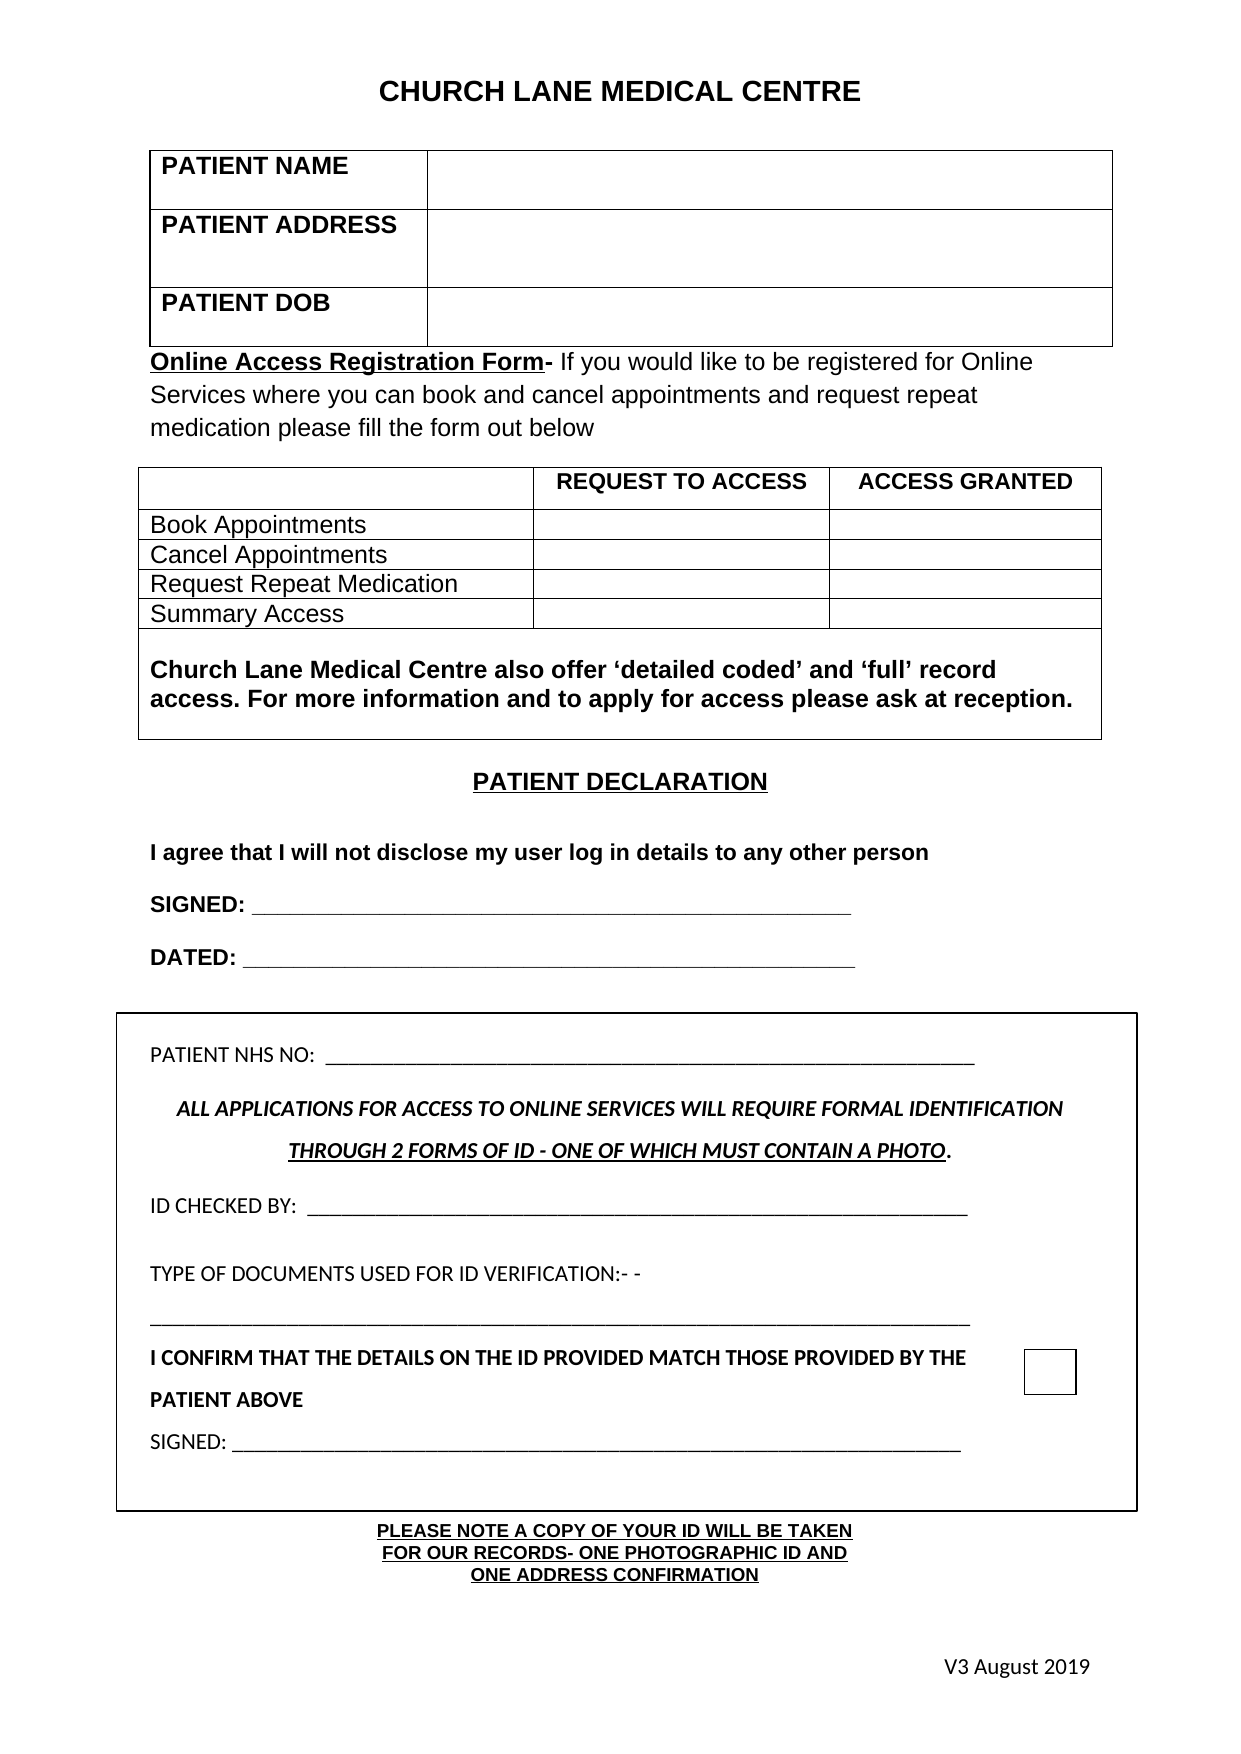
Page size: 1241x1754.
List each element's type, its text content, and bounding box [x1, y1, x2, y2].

text SIGNED: _______________________________________________ [150, 891, 1090, 918]
table_cell [534, 570, 829, 598]
text SIGNED: ________________________________________________________________ [150, 1427, 1090, 1455]
table_header ACCESS GRANTED [830, 468, 1101, 509]
text ID CHECKED BY: __________________________________________________________ [150, 1191, 1090, 1219]
table_cell Church Lane Medical Centre also offer ‘detailed coded’ and ‘full’ record access. For more information and to apply for access please ask at reception. [139, 629, 1101, 739]
table_cell [830, 570, 1101, 598]
table_cell [830, 510, 1101, 539]
text PATIENT DECLARATION [150, 767, 1090, 795]
table_header PATIENT NAME [151, 151, 427, 208]
table_cell Summary Access [139, 599, 533, 628]
text ALL APPLICATIONS FOR ACCESS TO ONLINE SERVICES WILL REQUIRE FORMAL IDENTIFICATION THROUGH 2 FORMS OF ID - ONE OF WHICH MUST CONTAIN A PHOTO. [150, 1094, 1090, 1164]
table_cell Request Repeat Medication [139, 570, 533, 598]
table_cell [830, 599, 1101, 628]
table_cell PATIENT ADDRESS [151, 210, 427, 287]
table_cell [830, 540, 1101, 568]
table_cell [534, 540, 829, 568]
text TYPE OF DOCUMENTS USED FOR ID VERIFICATION:- ________________________________________________________________________ [150, 1259, 1090, 1329]
table_cell Cancel Appointments [139, 540, 533, 568]
table_cell [428, 288, 1112, 346]
text DATED: ________________________________________________ [150, 944, 1090, 970]
text I agree that I will not disclose my user log in details to any other person [150, 838, 1090, 865]
table_header REQUEST TO ACCESS [534, 468, 829, 509]
table_header [428, 151, 1112, 208]
table_cell PATIENT DOB [151, 288, 427, 346]
table_cell [534, 510, 829, 539]
text I CONFIRM THAT THE DETAILS ON THE ID PROVIDED MATCH THOSE PROVIDED BY THE PATIENT ABOVE [150, 1343, 1090, 1413]
table_cell Book Appointments [139, 510, 533, 539]
table_cell [428, 210, 1112, 287]
table_header [139, 468, 533, 509]
text Online Access Registration Form- If you would like to be registered for Online Services where you can book and cancel appointments and request repeat medication please fill the form out below [150, 347, 1090, 442]
text PATIENT NHS NO: _________________________________________________________ [150, 1040, 1090, 1068]
table_cell [534, 599, 829, 628]
